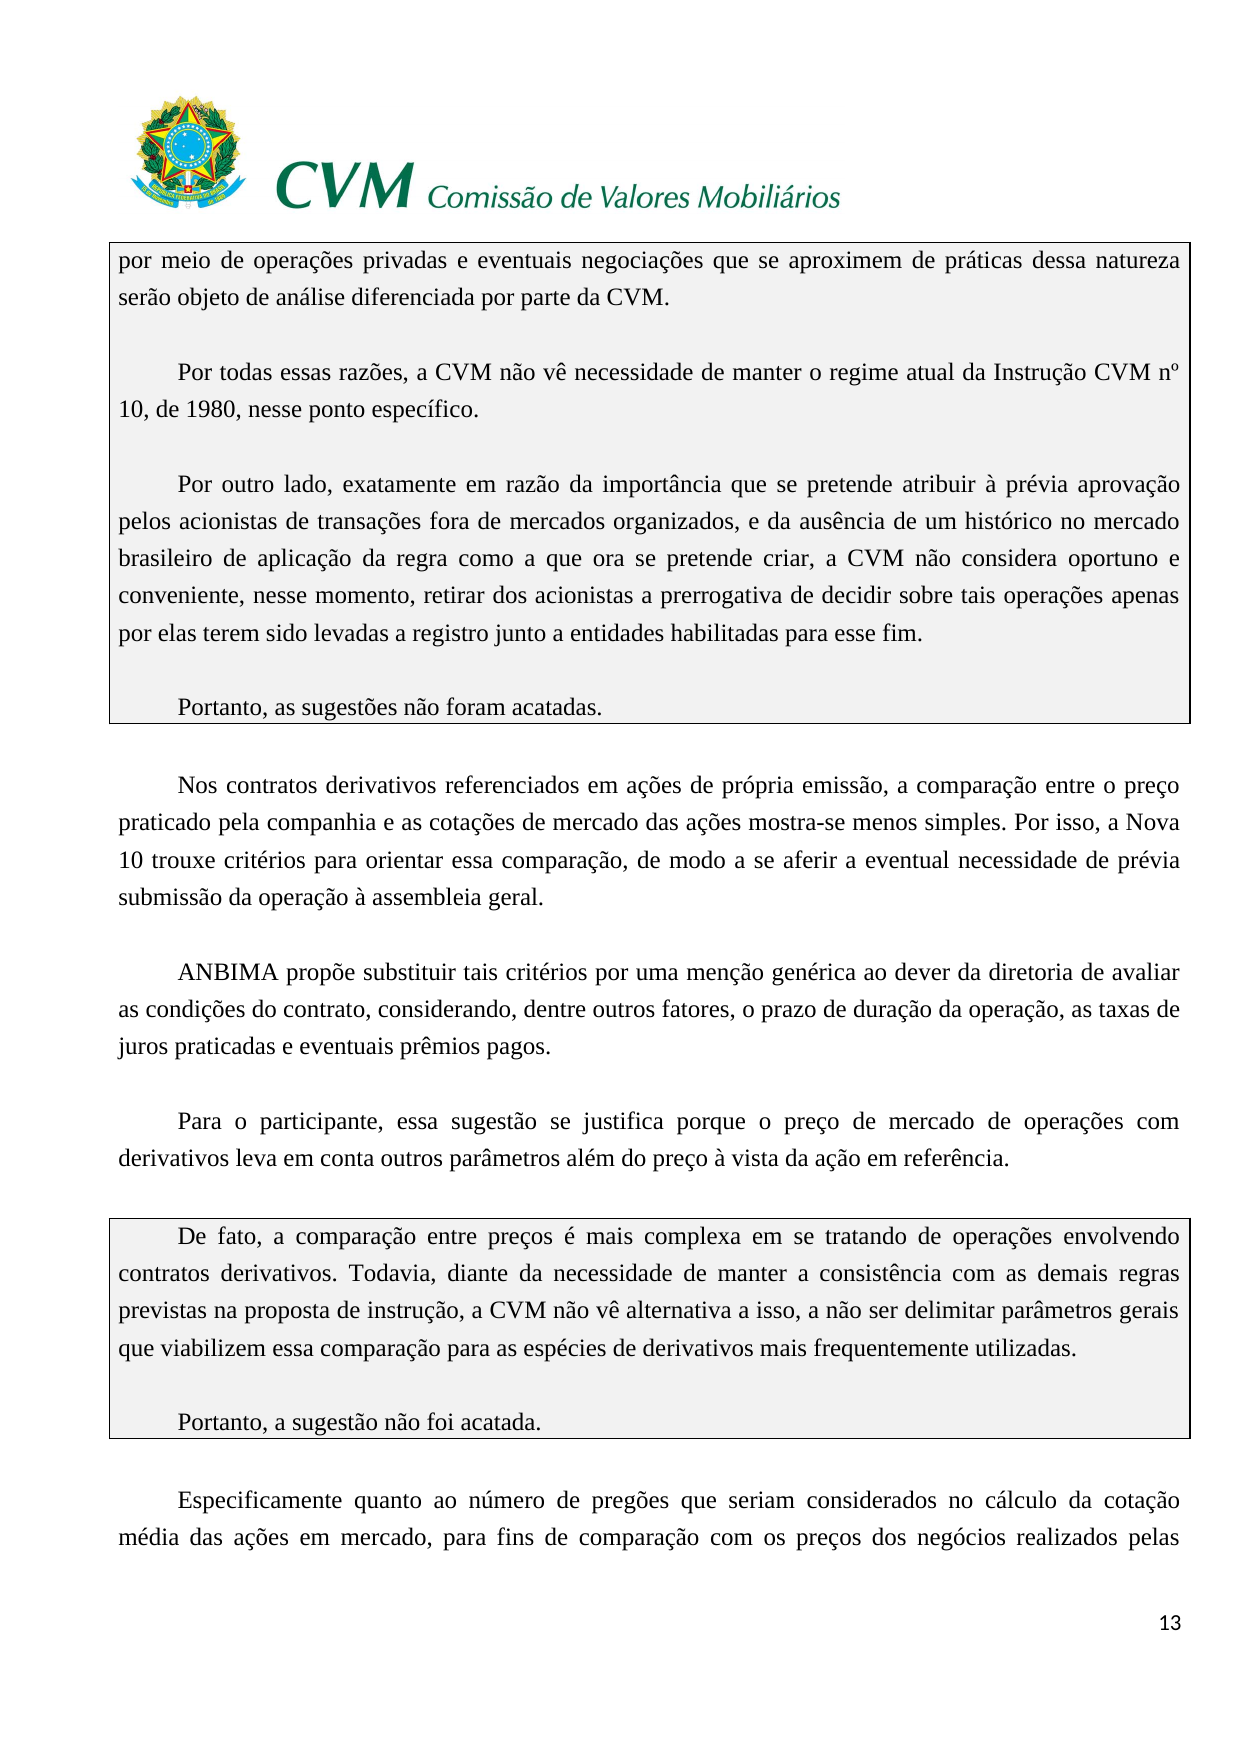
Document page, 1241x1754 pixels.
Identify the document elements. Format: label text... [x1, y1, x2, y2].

list Portanto, as sugestões não foram acatadas. [110, 689, 1189, 723]
picture [118, 89, 846, 214]
list De fato, a comparação entre preços é mais complexa em se tratando de operações envolvendo contratos derivativos. Todavia, diante da necessidade de manter a consistência com as demais regras previstas na proposta de instrução, a CVM não vê alternativa a isso, a não ser delimitar parâmetros gerais que viabilizem essa comparação para as espécies de derivativos mais frequentemente utilizadas. [110, 1219, 1189, 1361]
list Nos contratos derivativos referenciados em ações de própria emissão, a comparação entre o preço praticado pela companhia e as cotações de mercado das ações mostra-se menos simples. Por isso, a Nova 10 trouxe critérios para orientar essa comparação, de modo a se aferir a eventual necessidade de prévia submissão da operação à assembleia geral. [118, 770, 1181, 911]
list Por outro lado, exatamente em razão da importância que se pretende atribuir à prévia aprovação pelos acionistas de transações fora de mercados organizados, e da ausência de um histórico no mercado brasileiro de aplicação da regra como a que ora se pretende criar, a CVM não considera oportuno e conveniente, nesse momento, retirar dos acionistas a prerrogativa de decidir sobre tais operações apenas por elas terem sido levadas a registro junto a entidades habilitadas para esse fim. [110, 466, 1189, 647]
list Por todas essas razões, a CVM não vê necessidade de manter o regime atual da Instrução CVM nº 10, de 1980, nesse ponto específico. [110, 354, 1189, 423]
list Para o participante, essa sugestão se justifica porque o preço de mercado de operações com derivativos leva em conta outros parâmetros além do preço à vista da ação em referência. [118, 1106, 1181, 1172]
list Portanto, a sugestão não foi acatada. [110, 1404, 1189, 1438]
list ANBIMA propõe substituir tais critérios por uma menção genérica ao dever da diretoria de avaliar as condições do contrato, considerando, dentre outros fatores, o prazo de duração da operação, as taxas de juros praticadas e eventuais prêmios pagos. [118, 957, 1181, 1060]
